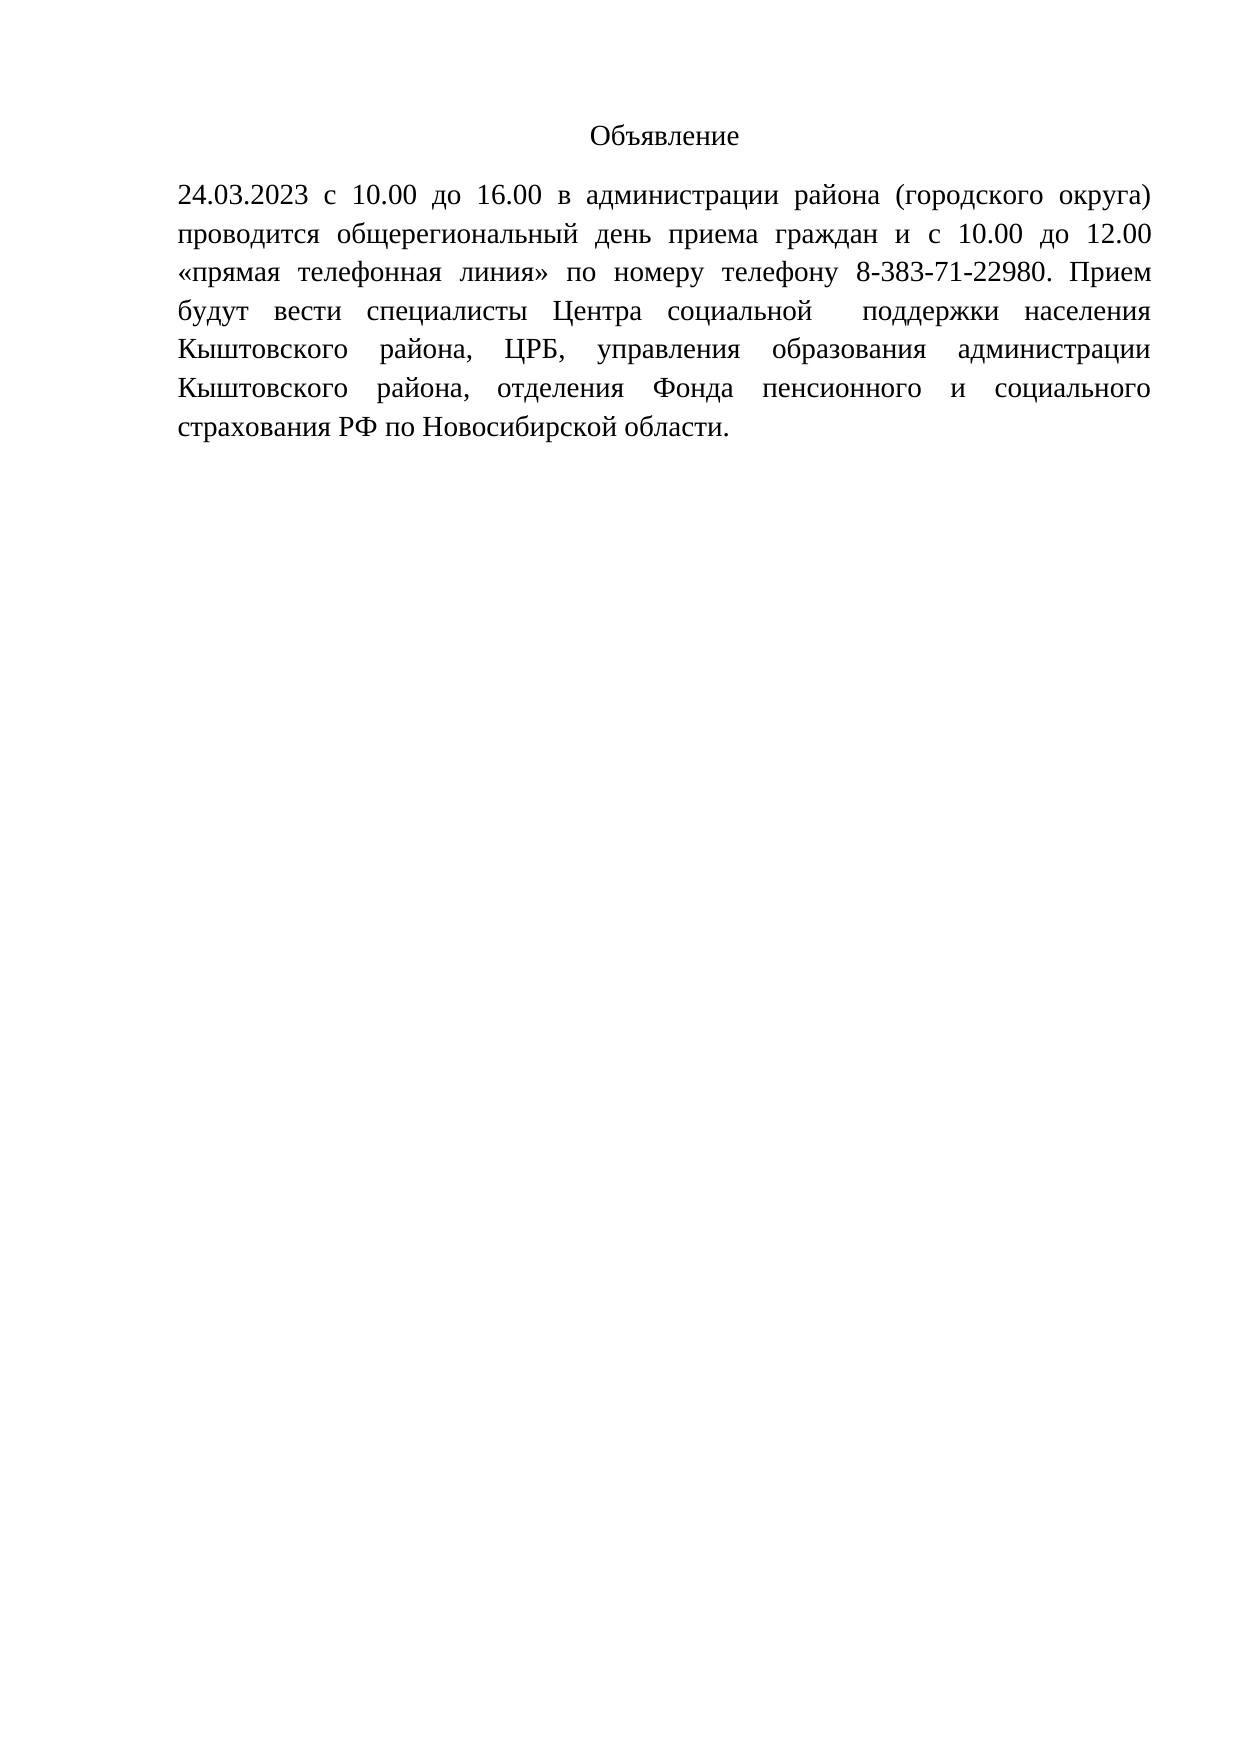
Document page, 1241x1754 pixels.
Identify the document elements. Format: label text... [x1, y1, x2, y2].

text Объявление [177, 118, 1152, 152]
text 24.03.2023 с 10.00 до 16.00 в администрации района (городского округа) проводится общерегиональный день приема граждан и с 10.00 до 12.00 «прямая телефонная линия» по номеру телефону 8-383-71-22980. Прием будут вести специалисты Центра социальной поддержки населения Кыштовского района, ЦРБ, управления образования администрации Кыштовского района, отделения Фонда пенсионного и социального страхования РФ по Новосибирской области. [177, 177, 1152, 442]
